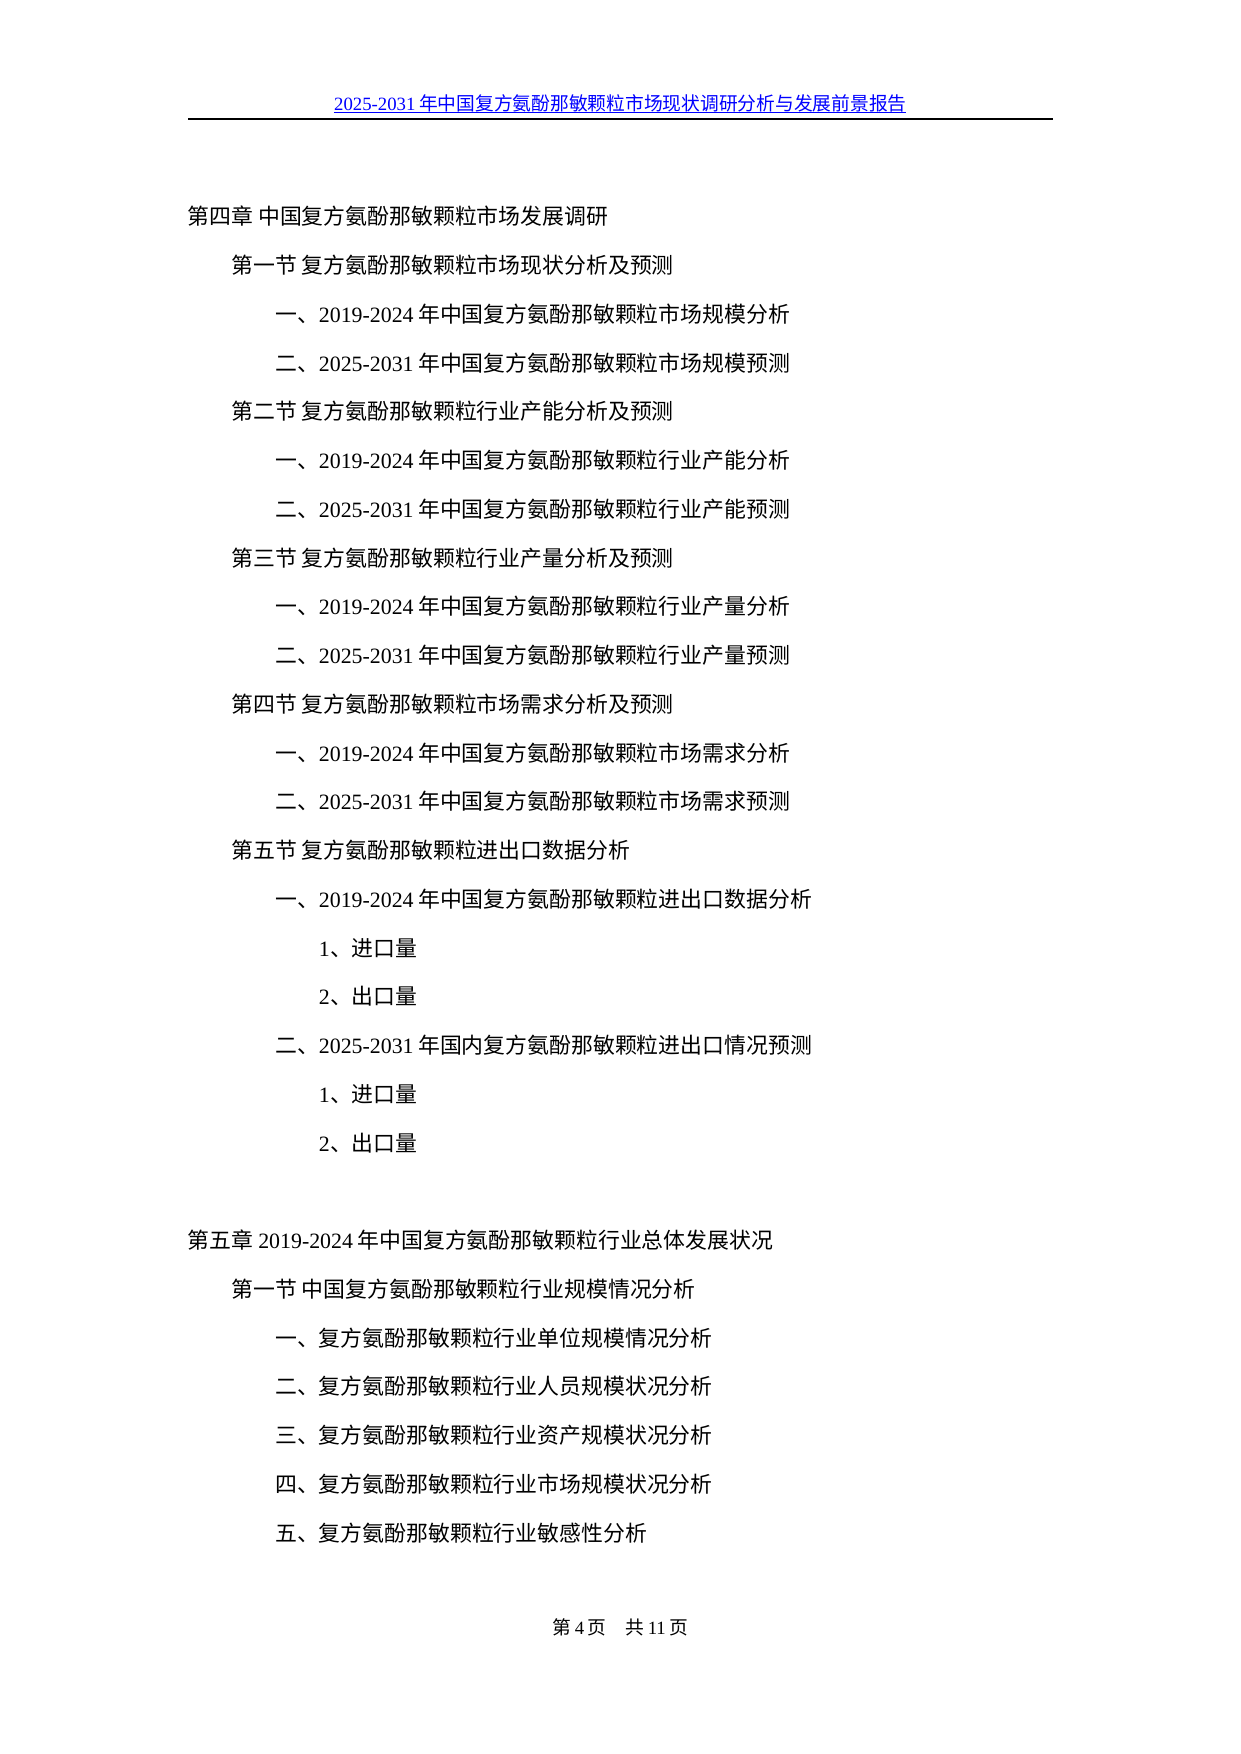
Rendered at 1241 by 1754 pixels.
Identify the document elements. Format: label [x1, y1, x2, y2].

text [187, 150, 1053, 1548]
